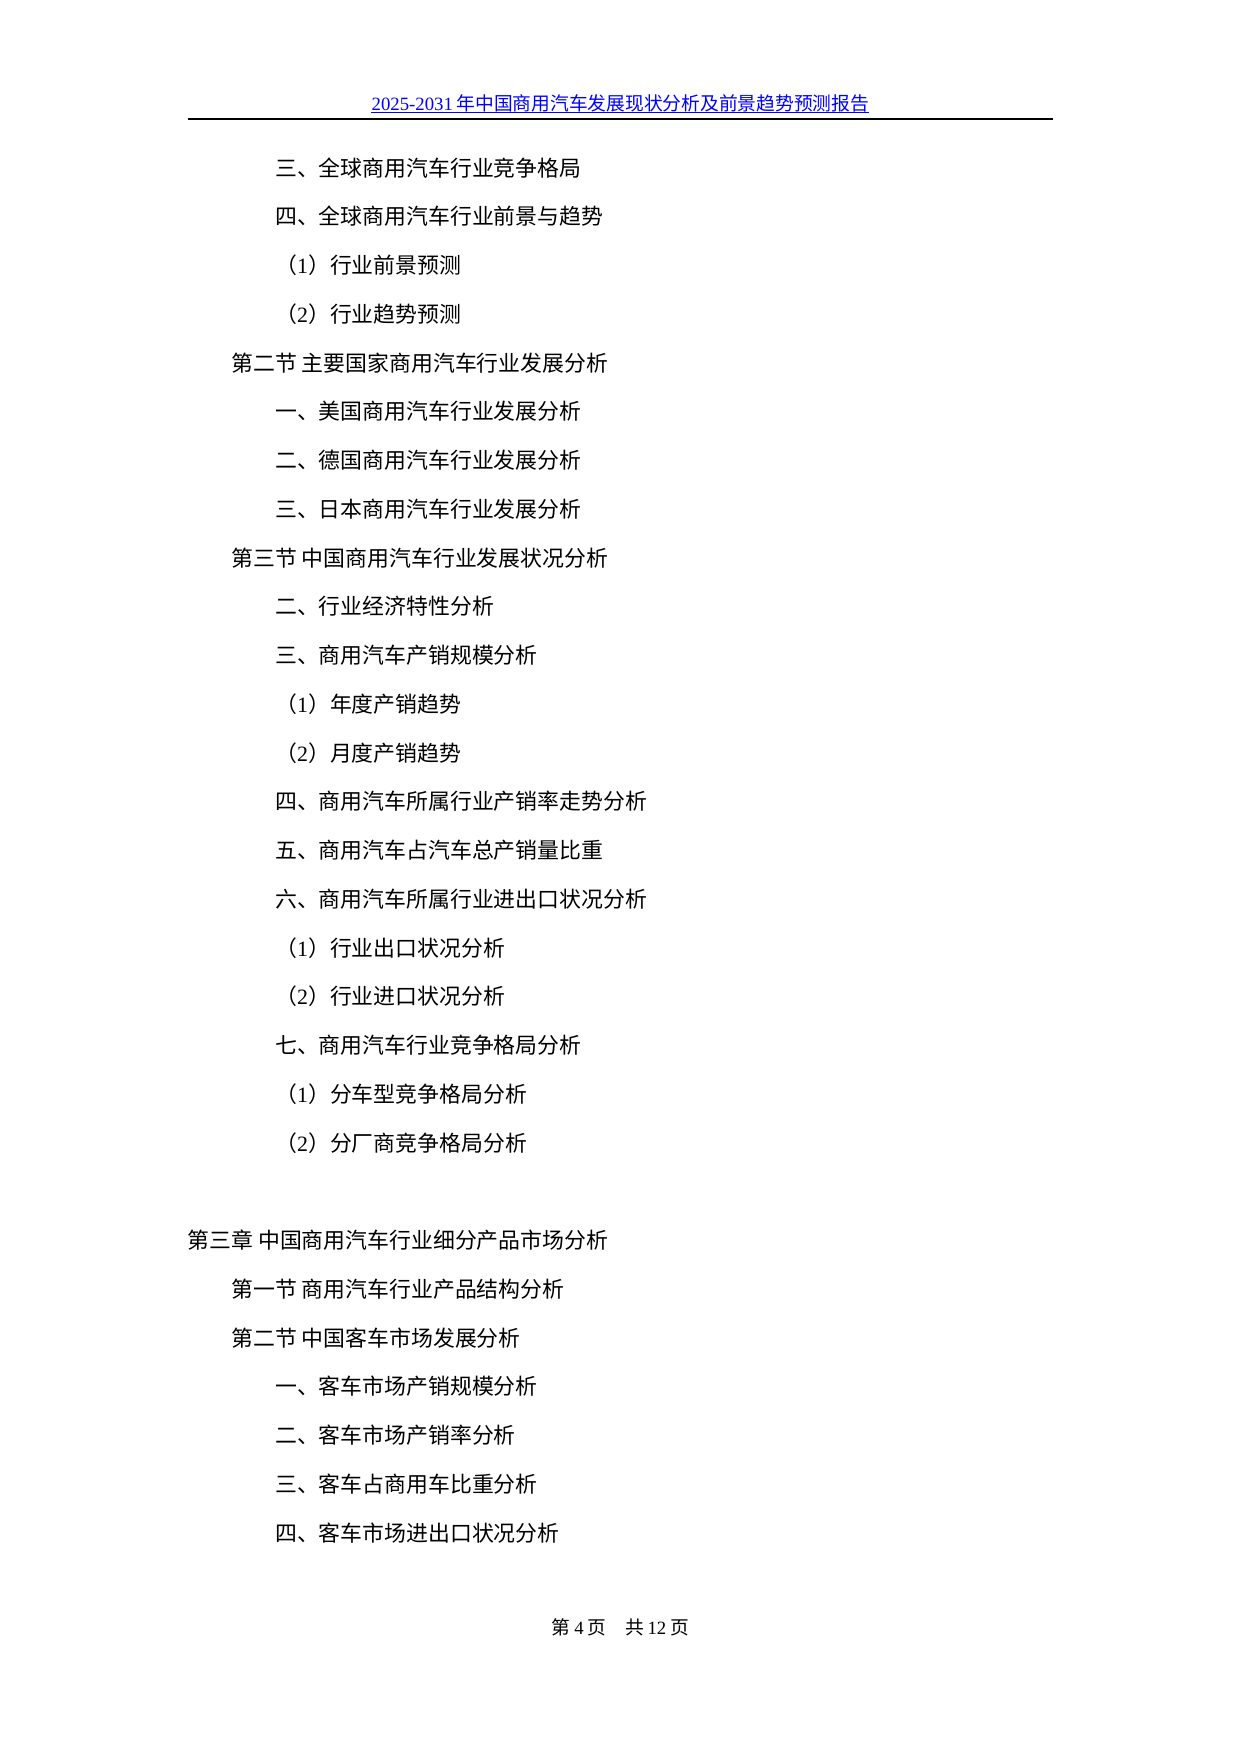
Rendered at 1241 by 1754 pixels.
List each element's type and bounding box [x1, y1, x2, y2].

text [187, 150, 1053, 1548]
